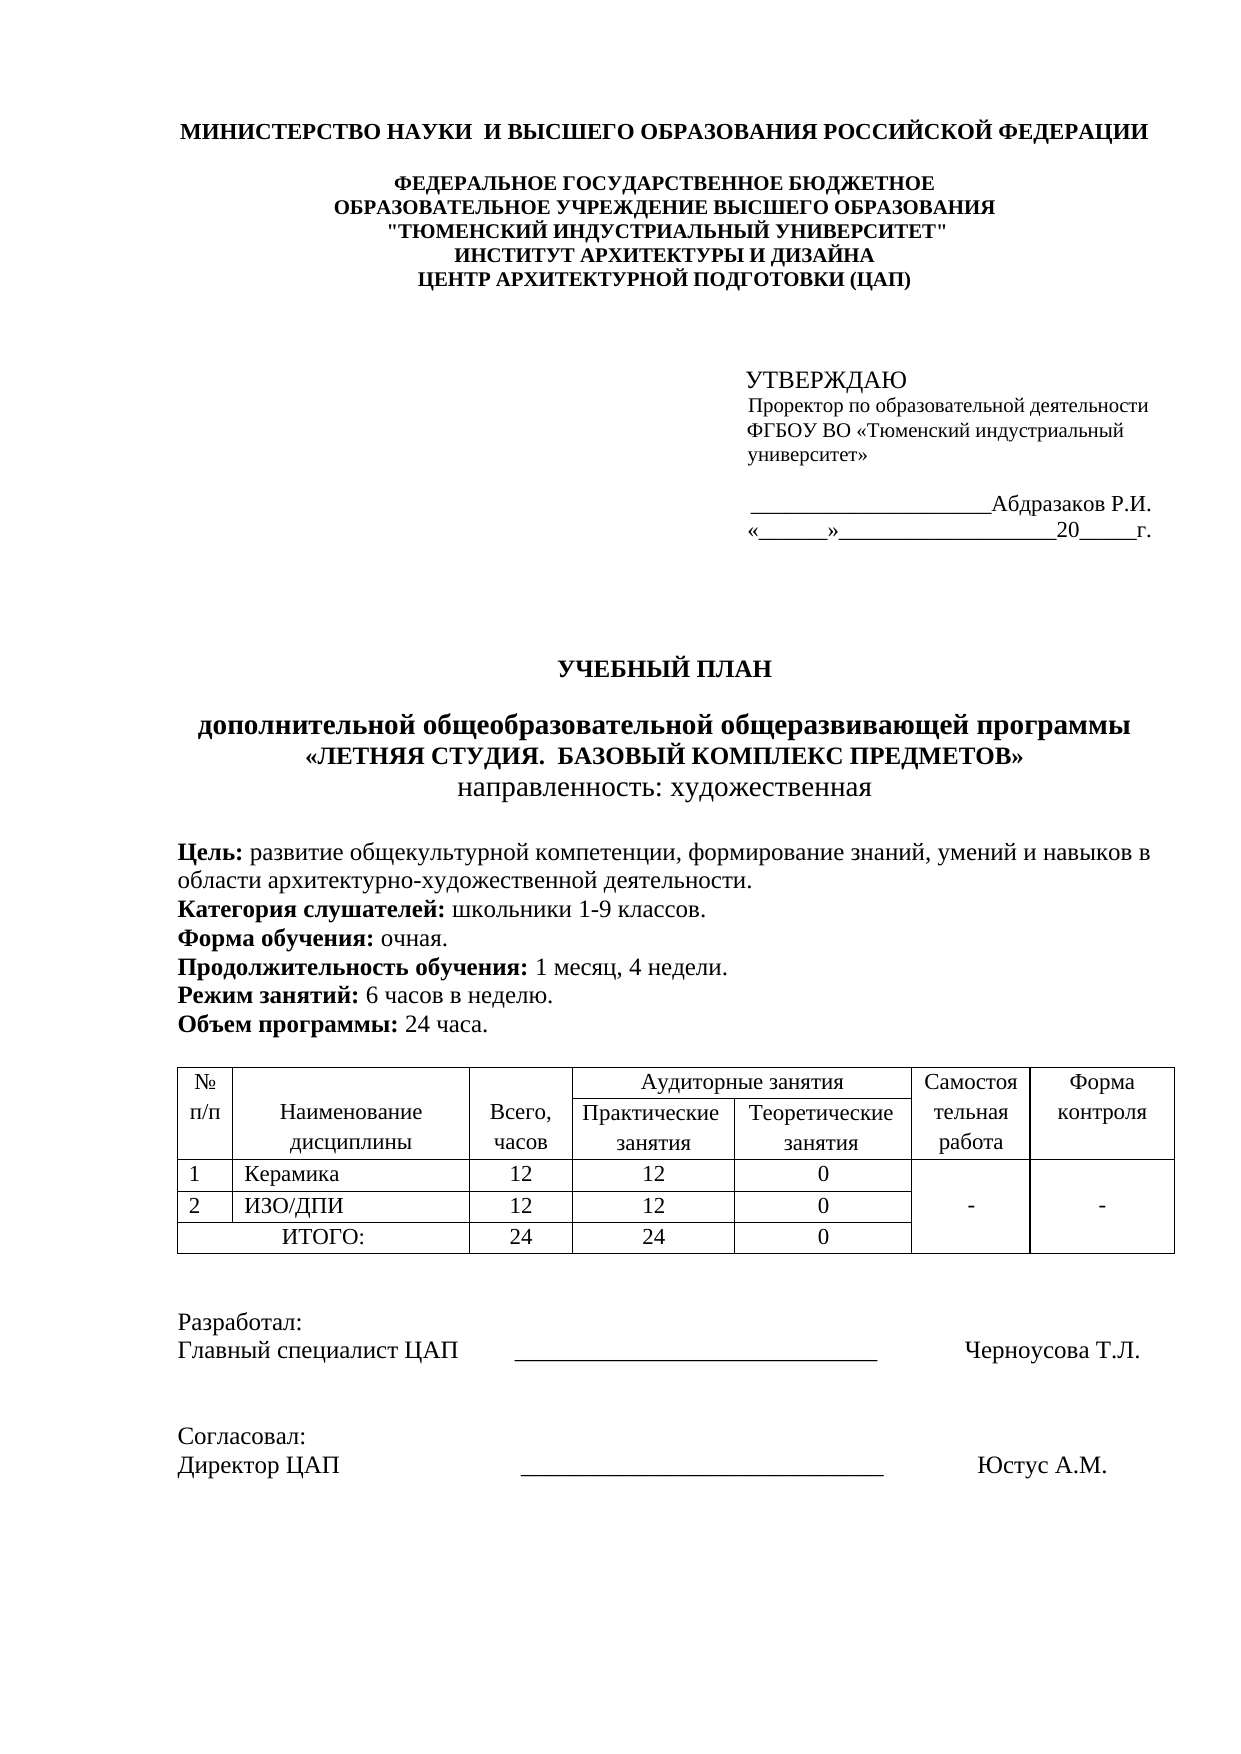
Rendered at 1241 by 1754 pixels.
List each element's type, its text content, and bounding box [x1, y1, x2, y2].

table_header Наименование дисциплины [233, 1068, 469, 1159]
text ИНСТИТУТ АРХИТЕКТУРЫ И ДИЗАЙНА [177, 243, 1152, 267]
table_cell 12 [470, 1192, 572, 1222]
text Проректор по образовательной деятельности [177, 393, 1152, 417]
table_cell Керамика [233, 1160, 469, 1191]
text ФЕДЕРАЛЬНОЕ ГОСУДАРСТВЕННОЕ БЮДЖЕТНОЕ [177, 171, 1152, 195]
text УЧЕБНЫЙ ПЛАН [177, 654, 1152, 683]
table_header Аудиторные занятия [573, 1068, 911, 1098]
text Цель: развитие общекультурной компетенции, формирование знаний, умений и навыков в области архитектурно-художественной деятельности. [177, 837, 1152, 894]
text _____________________Абдразаков Р.И. «______»___________________20_____г. [177, 490, 1152, 542]
table_cell 0 [735, 1223, 911, 1253]
text МИНИСТЕРСТВО НАУКИ И ВЫСШЕГО ОБРАЗОВАНИЯ РОССИЙСКОЙ ФЕДЕРАЦИИ [177, 118, 1152, 144]
text Директор ЦАП _____________________________ Юстус А.М. [177, 1450, 1152, 1479]
text Разработал: [177, 1307, 1152, 1336]
table_cell 0 [735, 1192, 911, 1222]
text Главный специалист ЦАП _____________________________ Черноусова Т.Л. [177, 1336, 1152, 1364]
text университет» [177, 442, 1152, 466]
table_cell ИЗО/ДПИ [233, 1192, 469, 1222]
table_cell 24 [573, 1223, 734, 1253]
text Согласовал: [177, 1421, 1152, 1450]
text ЦЕНТР АРХИТЕКТУРНОЙ ПОДГОТОВКИ (ЦАП) [177, 267, 1152, 291]
table_header Форма контроля [1031, 1068, 1174, 1159]
text Категория слушателей: школьники 1-9 классов. [177, 894, 1152, 923]
text "ТЮМЕНСКИЙ ИНДУСТРИАЛЬНЫЙ УНИВЕРСИТЕТ" [177, 219, 1152, 243]
text направленность: художественная [177, 769, 1152, 803]
text ОБРАЗОВАТЕЛЬНОЕ УЧРЕЖДЕНИЕ ВЫСШЕГО ОБРАЗОВАНИЯ [177, 195, 1152, 219]
text Продолжительность обучения: 1 месяц, 4 недели. [177, 952, 1152, 980]
table_cell Практические занятия [573, 1099, 734, 1159]
text ФГБОУ ВО «Тюменский индустриальный [177, 417, 1152, 442]
table_cell 2 [178, 1192, 232, 1222]
text Режим занятий: 6 часов в неделю. [177, 980, 1152, 1009]
table_header № п/п [178, 1068, 232, 1159]
table_cell 12 [573, 1192, 734, 1222]
table_cell 24 [470, 1223, 572, 1253]
table_cell 12 [573, 1160, 734, 1191]
table_cell 1 [178, 1160, 232, 1191]
table_header Всего, часов [470, 1068, 572, 1159]
text Объем программы: 24 часа. [177, 1009, 1152, 1038]
table_cell 12 [470, 1160, 572, 1191]
text дополнительной общеобразовательной общеразвивающей программы [177, 707, 1152, 741]
table_cell ИТОГО: [178, 1223, 469, 1253]
text Форма обучения: очная. [177, 923, 1152, 952]
table_cell - [1031, 1160, 1174, 1253]
table_cell 0 [735, 1160, 911, 1191]
text «ЛЕТНЯЯ СТУДИЯ. БАЗОВЫЙ КОМПЛЕКС ПРЕДМЕТОВ» [177, 741, 1152, 769]
table_cell - [912, 1160, 1029, 1253]
table_header Самостоятельная работа [912, 1068, 1029, 1159]
table_cell Теоретические занятия [735, 1099, 911, 1159]
text УТВЕРЖДАЮ [177, 365, 1152, 393]
